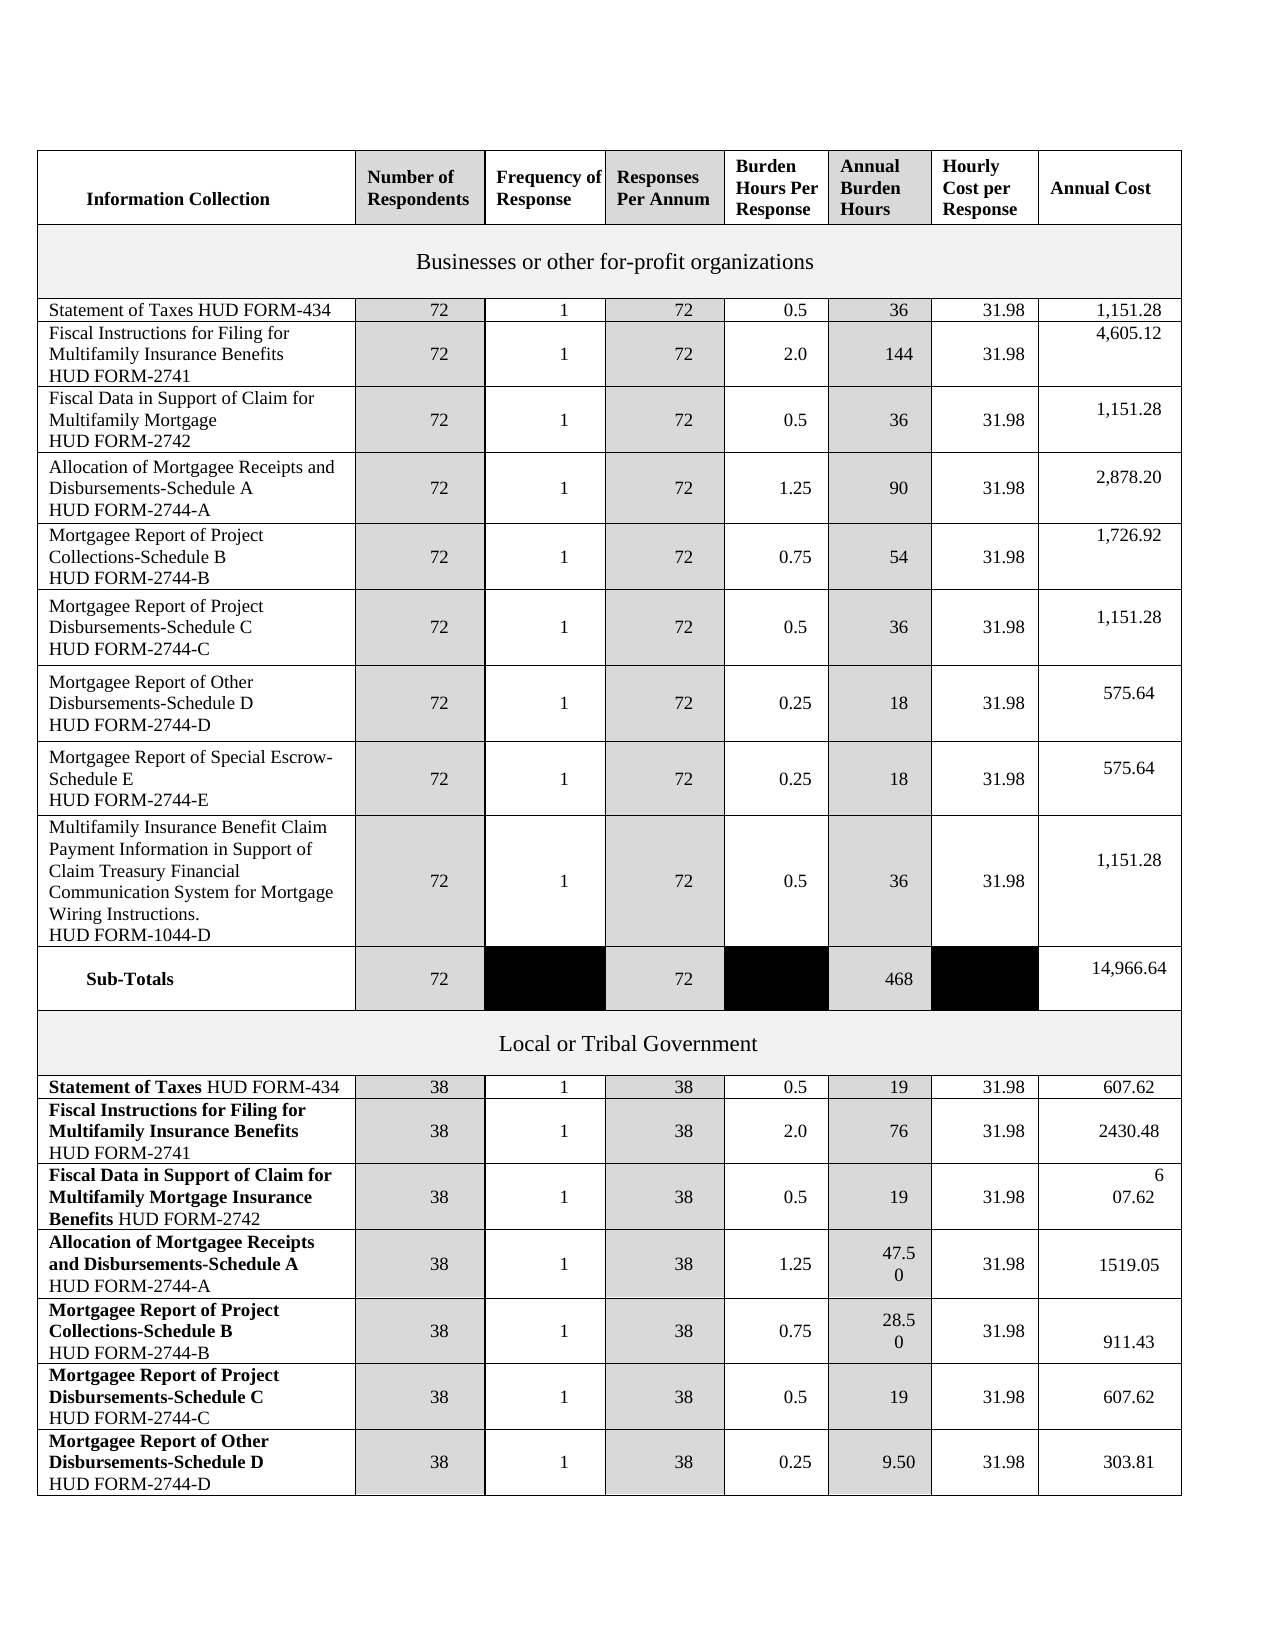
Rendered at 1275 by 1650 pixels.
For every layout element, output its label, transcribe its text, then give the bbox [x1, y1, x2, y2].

table_cell 0.5 [725, 1364, 828, 1429]
table_cell 28.50 [829, 1299, 931, 1363]
table_cell 2.0 [725, 322, 828, 386]
table_cell 1 [486, 524, 605, 589]
table_cell 72 [606, 387, 724, 452]
table_cell [1039, 1164, 1181, 1229]
table_cell 1 [486, 299, 605, 321]
table_cell 72 [606, 590, 724, 665]
table_cell 38 [356, 1230, 484, 1297]
table_cell Mortgagee Report of Other Disbursements-Schedule D HUD FORM-2744-D [38, 666, 355, 741]
table_cell Allocation of Mortgagee Receipts and Disbursements-Schedule A HUD FORM-2744-A [38, 1230, 355, 1297]
table_cell 303.81 [1039, 1430, 1181, 1494]
table_cell 72 [606, 453, 724, 523]
table_cell 2,878.20 [1039, 453, 1181, 523]
table_cell 2.0 [725, 1099, 828, 1163]
table_cell 72 [356, 742, 484, 815]
table_cell Burden Hours Per Response [725, 151, 828, 224]
table_cell 72 [606, 742, 724, 815]
table_cell Fiscal Data in Support of Claim for Multifamily Mortgage HUD FORM-2742 [38, 387, 355, 452]
table_cell 72 [606, 524, 724, 589]
table_cell Annual Burden Hours [829, 151, 931, 224]
table_cell 18 [829, 742, 931, 815]
table_cell 1.25 [725, 1230, 828, 1297]
table_cell 72 [356, 816, 484, 946]
table_cell 0.5 [725, 299, 828, 321]
table_cell [725, 947, 828, 1010]
table_cell Multifamily Insurance Benefit Claim Payment Information in Support of Claim Treasury Financial Communication System for Mortgage Wiring Instructions. HUD FORM-1044-D [38, 816, 355, 946]
table_cell 0.75 [725, 524, 828, 589]
table_cell 76 [829, 1099, 931, 1163]
table_cell 1 [486, 590, 605, 665]
table_cell Fiscal Instructions for Filing for Multifamily Insurance Benefits HUD FORM-2741 [38, 1099, 355, 1163]
table_cell 38 [356, 1164, 484, 1229]
table_cell 72 [606, 816, 724, 946]
table_cell 1.25 [725, 453, 828, 523]
table_cell 31.98 [932, 1299, 1038, 1363]
table_cell 72 [356, 322, 484, 386]
table_cell 19 [829, 1364, 931, 1429]
table_cell 38 [606, 1230, 724, 1297]
table_cell 144 [829, 322, 931, 386]
table_cell 0.5 [725, 816, 828, 946]
table_cell 1 [486, 1299, 605, 1363]
table_cell 31.98 [932, 1164, 1038, 1229]
table_cell 31.98 [932, 1230, 1038, 1297]
table_cell 14,966.64 [1039, 947, 1181, 1010]
table_cell 19 [829, 1076, 931, 1098]
table_cell 0.5 [725, 387, 828, 452]
table_cell 1 [486, 1364, 605, 1429]
table_cell 607.62 [1039, 1364, 1181, 1429]
table_cell 911.43 [1039, 1299, 1181, 1363]
table_cell 31.98 [932, 1364, 1038, 1429]
table_cell 1,151.28 [1039, 590, 1181, 665]
table_cell Mortgagee Report of Project Collections-Schedule B HUD FORM-2744-B [38, 524, 355, 589]
table_cell Information Collection [38, 151, 355, 224]
table_cell 72 [356, 524, 484, 589]
table_cell 1 [486, 1099, 605, 1163]
table_cell 1 [486, 1230, 605, 1297]
table_cell 0.25 [725, 742, 828, 815]
table_cell 4,605.12 [1039, 322, 1181, 386]
table_cell 31.98 [932, 742, 1038, 815]
table_cell 18 [829, 666, 931, 741]
table_cell 1 [486, 387, 605, 452]
table_cell 47.50 [829, 1230, 931, 1297]
table_cell 0.5 [725, 1164, 828, 1229]
table_cell 36 [829, 299, 931, 321]
table_cell Allocation of Mortgagee Receipts and Disbursements-Schedule A HUD FORM-2744-A [38, 453, 355, 523]
table_cell 38 [606, 1076, 724, 1098]
table_cell 0.5 [725, 1076, 828, 1098]
table_cell 31.98 [932, 1076, 1038, 1098]
table_cell [486, 947, 605, 1010]
table_cell 31.98 [932, 299, 1038, 321]
table_cell 31.98 [932, 590, 1038, 665]
table_cell 72 [356, 947, 484, 1010]
table_cell 31.98 [932, 322, 1038, 386]
table_cell 38 [606, 1430, 724, 1494]
table_cell 72 [606, 947, 724, 1010]
table_cell 38 [606, 1299, 724, 1363]
table_cell 607.62 [1039, 1076, 1181, 1098]
table_cell 36 [829, 387, 931, 452]
table_cell Statement of Taxes HUD FORM-434 [38, 1076, 355, 1098]
table_cell Fiscal Instructions for Filing for Multifamily Insurance Benefits HUD FORM-2741 [38, 322, 355, 386]
table_cell Mortgagee Report of Special Escrow-Schedule E HUD FORM-2744-E [38, 742, 355, 815]
table_cell Mortgagee Report of Other Disbursements-Schedule D HUD FORM-2744-D [38, 1430, 355, 1494]
table_cell 1 [486, 1164, 605, 1229]
table_cell 1 [486, 1430, 605, 1494]
table_cell 72 [606, 299, 724, 321]
table_cell 72 [356, 387, 484, 452]
table_cell Responses Per Annum [606, 151, 724, 224]
table_cell 38 [356, 1099, 484, 1163]
table_cell 1,726.92 [1039, 524, 1181, 589]
table_cell 38 [606, 1364, 724, 1429]
table_cell 38 [356, 1076, 484, 1098]
table_cell Local or Tribal Government [38, 1011, 1181, 1075]
table_cell 1 [486, 1076, 605, 1098]
table_cell 1 [486, 322, 605, 386]
table_cell Mortgagee Report of Project Disbursements-Schedule C HUD FORM-2744-C [38, 1364, 355, 1429]
table_cell [932, 947, 1038, 1010]
table_cell 575.64 [1039, 742, 1181, 815]
table_cell 54 [829, 524, 931, 589]
table_cell 0.25 [725, 666, 828, 741]
table_cell Businesses or other for-profit organizations [38, 225, 1181, 298]
table_cell 31.98 [932, 1099, 1038, 1163]
table_cell Annual Cost [1039, 151, 1181, 224]
table_cell 38 [356, 1364, 484, 1429]
table_cell 90 [829, 453, 931, 523]
table_cell 19 [829, 1164, 931, 1229]
table_cell 1 [486, 666, 605, 741]
table_cell 468 [829, 947, 931, 1010]
table_cell 1 [486, 742, 605, 815]
table_cell Frequency of Response [486, 151, 605, 224]
table_cell 38 [606, 1164, 724, 1229]
table_cell 9.50 [829, 1430, 931, 1494]
table_cell 38 [606, 1099, 724, 1163]
table_cell Sub-Totals [38, 947, 355, 1010]
table_cell Fiscal Data in Support of Claim for Multifamily Mortgage Insurance Benefits HUD FORM-2742 [38, 1164, 355, 1229]
table_cell 0.25 [725, 1430, 828, 1494]
table_cell Mortgagee Report of Project Disbursements-Schedule C HUD FORM-2744-C [38, 590, 355, 665]
table_cell 72 [356, 666, 484, 741]
table_cell 575.64 [1039, 666, 1181, 741]
table_cell 31.98 [932, 1430, 1038, 1494]
table_cell 31.98 [932, 816, 1038, 946]
table_cell 36 [829, 816, 931, 946]
table_cell 31.98 [932, 666, 1038, 741]
table_cell 38 [356, 1299, 484, 1363]
table_cell Statement of Taxes HUD FORM-434 [38, 299, 355, 321]
table_cell 31.98 [932, 387, 1038, 452]
table_cell 31.98 [932, 453, 1038, 523]
table_cell Number of Respondents [356, 151, 484, 224]
table_cell 0.5 [725, 590, 828, 665]
table_cell 72 [356, 299, 484, 321]
table_cell 72 [356, 590, 484, 665]
table_cell 1 [486, 453, 605, 523]
table_cell 1,151.28 [1039, 816, 1181, 946]
table_cell 36 [829, 590, 931, 665]
table_cell 1519.05 [1039, 1230, 1181, 1297]
table_cell 1,151.28 [1039, 299, 1181, 321]
table_cell 38 [356, 1430, 484, 1494]
table_cell 72 [356, 453, 484, 523]
table_cell 31.98 [932, 524, 1038, 589]
table_cell 1 [486, 816, 605, 946]
table_cell Hourly Cost per Response [932, 151, 1038, 224]
table_cell 72 [606, 322, 724, 386]
table_cell 72 [606, 666, 724, 741]
table_cell 1,151.28 [1039, 387, 1181, 452]
table_cell Mortgagee Report of Project Collections-Schedule B HUD FORM-2744-B [38, 1299, 355, 1363]
table_cell 2430.48 [1039, 1099, 1181, 1163]
table_cell 0.75 [725, 1299, 828, 1363]
